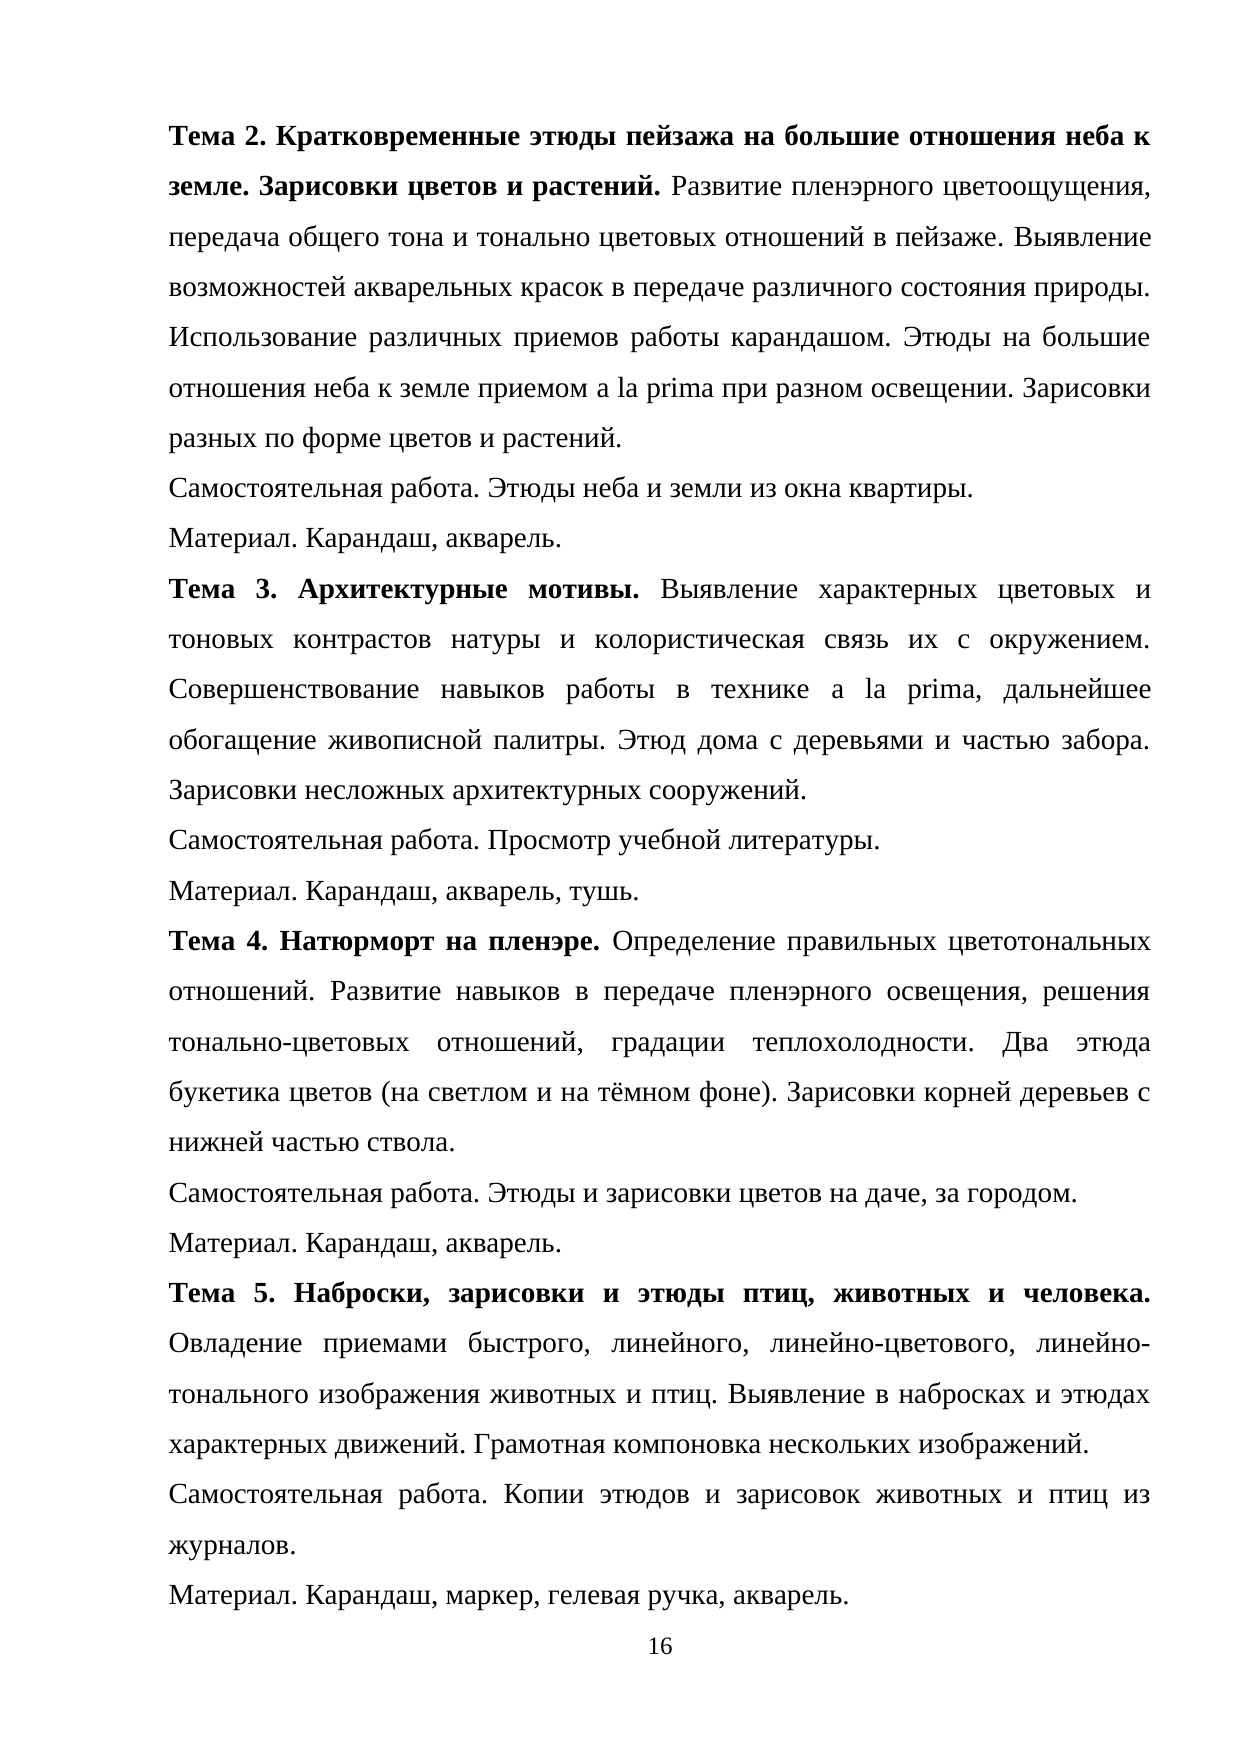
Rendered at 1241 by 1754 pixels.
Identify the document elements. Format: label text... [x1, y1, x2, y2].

text Материал. Карандаш, акварель. [168, 521, 1152, 554]
text Тема 5. Наброски, зарисовки и этюды птиц, животных и человека. Овладение приемами быстрого, линейного, линейно-цветового, линейно-тонального изображения животных и птиц. Выявление в набросках и этюдах характерных движений. Грамотная компоновка нескольких изображений. [168, 1275, 1152, 1460]
text Самостоятельная работа. Копии этюдов и зарисовок животных и птиц из журналов. [168, 1477, 1152, 1560]
text Материал. Карандаш, акварель. [168, 1225, 1152, 1258]
text Самостоятельная работа. Просмотр учебной литературы. [168, 822, 1152, 856]
text Тема 3. Архитектурные мотивы. Выявление характерных цветовых и тоновых контрастов натуры и колористическая связь их с окружением. Совершенствование навыков работы в технике a la prima, дальнейшее обогащение живописной палитры. Этюд дома с деревьями и частью забора. Зарисовки несложных архитектурных сооружений. [168, 571, 1152, 806]
text Самостоятельная работа. Этюды и зарисовки цветов на даче, за городом. [168, 1175, 1152, 1208]
text Тема 2. Кратковременные этюды пейзажа на большие отношения неба к земле. Зарисовки цветов и растений. Развитие пленэрного цветоощущения, передача общего тона и тонально цветовых отношений в пейзаже. Выявление возможностей акварельных красок в передаче различного состояния природы. Использование различных приемов работы карандашом. Этюды на большие отношения неба к земле приемом a la prima при разном освещении. Зарисовки разных по форме цветов и растений. [168, 118, 1152, 453]
text Материал. Карандаш, акварель, тушь. [168, 873, 1152, 906]
text Материал. Карандаш, маркер, гелевая ручка, акварель. [168, 1577, 1152, 1611]
text Самостоятельная работа. Этюды неба и земли из окна квартиры. [168, 470, 1152, 504]
text Тема 4. Натюрморт на пленэре. Определение правильных цветотональных отношений. Развитие навыков в передаче пленэрного освещения, решения тонально-цветовых отношений, градации теплохолодности. Два этюда букетика цветов (на светлом и на тёмном фоне). Зарисовки корней деревьев с нижней частью ствола. [168, 923, 1152, 1158]
